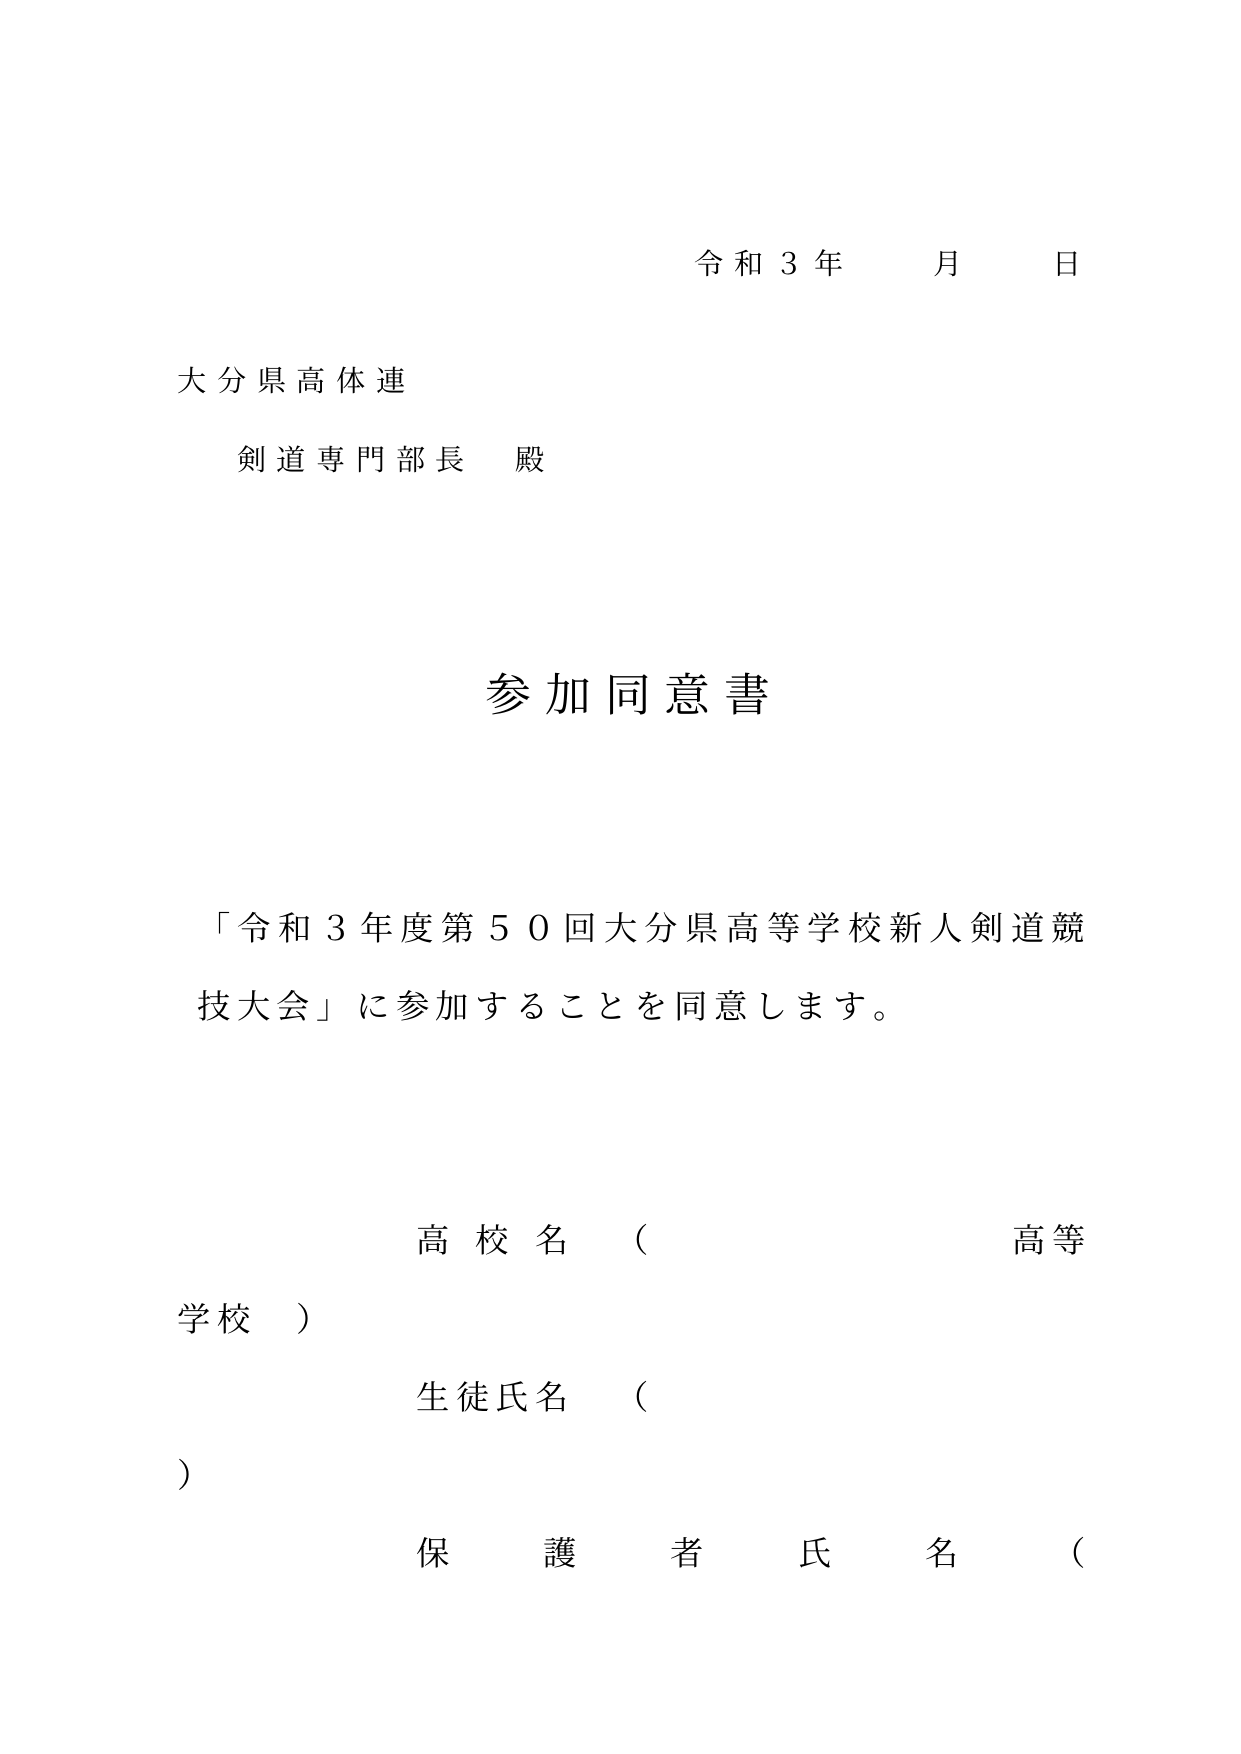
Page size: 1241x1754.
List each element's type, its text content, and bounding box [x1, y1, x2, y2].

text 令和３年 月 日 [177, 223, 1092, 301]
text 剣道専門部長 殿 [177, 418, 1092, 496]
text 「令和３年度第５０回大分県高等学校新人剣道競技大会」に参加することを同意します。 [197, 887, 1092, 1043]
text 大分県高体連 [177, 340, 1092, 418]
text 生徒氏名 （ ） [177, 1356, 1092, 1512]
text 保護者氏名（ 印 ） [177, 1512, 1092, 1590]
text 参加同意書 [177, 653, 1092, 731]
text 高 校 名 （ 高等学校 ） [177, 1199, 1092, 1356]
